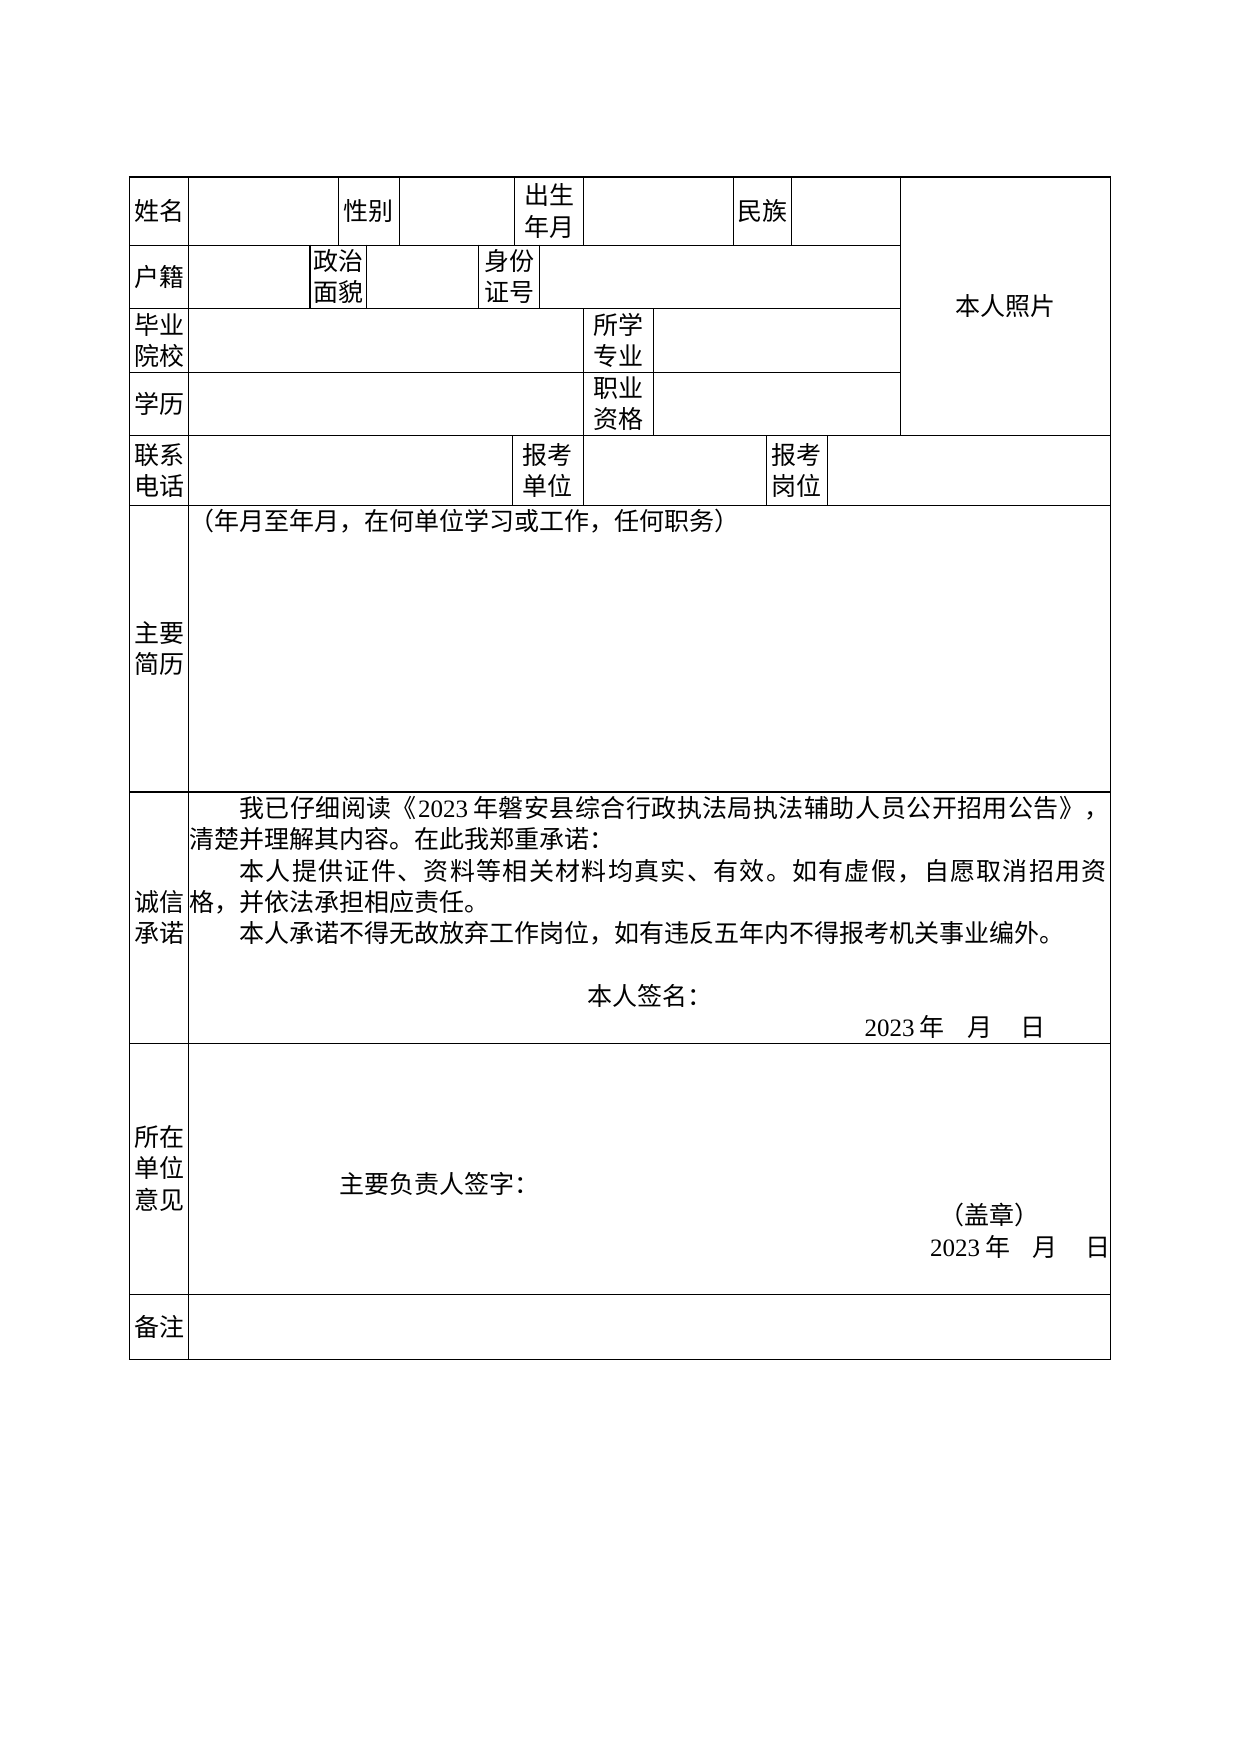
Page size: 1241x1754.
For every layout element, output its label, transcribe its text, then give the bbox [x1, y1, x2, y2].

table_cell 联系电话 [130, 436, 188, 504]
table_cell 所在单位意见 [130, 1044, 188, 1293]
table_header [189, 178, 338, 244]
table_cell [189, 436, 512, 504]
table_cell [828, 436, 1110, 504]
table_cell 职业资格 [584, 373, 653, 435]
table_cell 毕业 院校 [130, 309, 188, 372]
table_header 本人照片 [901, 178, 1110, 435]
table_header 民族 [734, 178, 791, 244]
table_cell 户籍 [130, 246, 188, 308]
table_cell 诚信承诺 [130, 793, 188, 1042]
table_cell [540, 246, 900, 308]
table_header 性别 [339, 178, 399, 244]
table_header [400, 178, 514, 244]
table_cell 所学 专业 [584, 309, 653, 372]
table_cell [654, 309, 900, 372]
table_header 姓名 [130, 178, 188, 244]
table_cell [367, 246, 478, 308]
table_cell 政治 面貌 [311, 246, 366, 308]
table_cell 学历 [130, 373, 188, 435]
table_cell 报考单位 [513, 436, 583, 504]
table_cell 主要负责人签字： （盖章） 2023年 月 日 [189, 1044, 1110, 1293]
table_cell （年月至年月，在何单位学习或工作，任何职务） [189, 506, 1110, 791]
table_cell [584, 436, 766, 504]
table_cell [189, 373, 583, 435]
table_cell [654, 373, 900, 435]
table_cell [189, 246, 309, 308]
table_cell 备注 [130, 1295, 188, 1359]
table_cell 身份 证号 [479, 246, 539, 308]
table_header [584, 178, 733, 244]
table_cell [189, 1295, 1110, 1359]
table_header 出生 年月 [515, 178, 583, 244]
table_cell 主要 简历 [130, 506, 188, 791]
table_cell 我已仔细阅读《2023年磐安县综合行政执法局执法辅助人员公开招用公告》，清楚并理解其内容。在此我郑重承诺： 本人提供证件、资料等相关材料均真实、有效。如有虚假，自愿取消招用资格，并依法承担相应责任。 本人承诺不得无故放弃工作岗位，如有违反五年内不得报考机关事业编外。 本人签名： 2023年 月 日 [189, 793, 1110, 1042]
table_header [792, 178, 900, 244]
table_cell [189, 309, 583, 372]
table_cell 报考 岗位 [767, 436, 827, 504]
